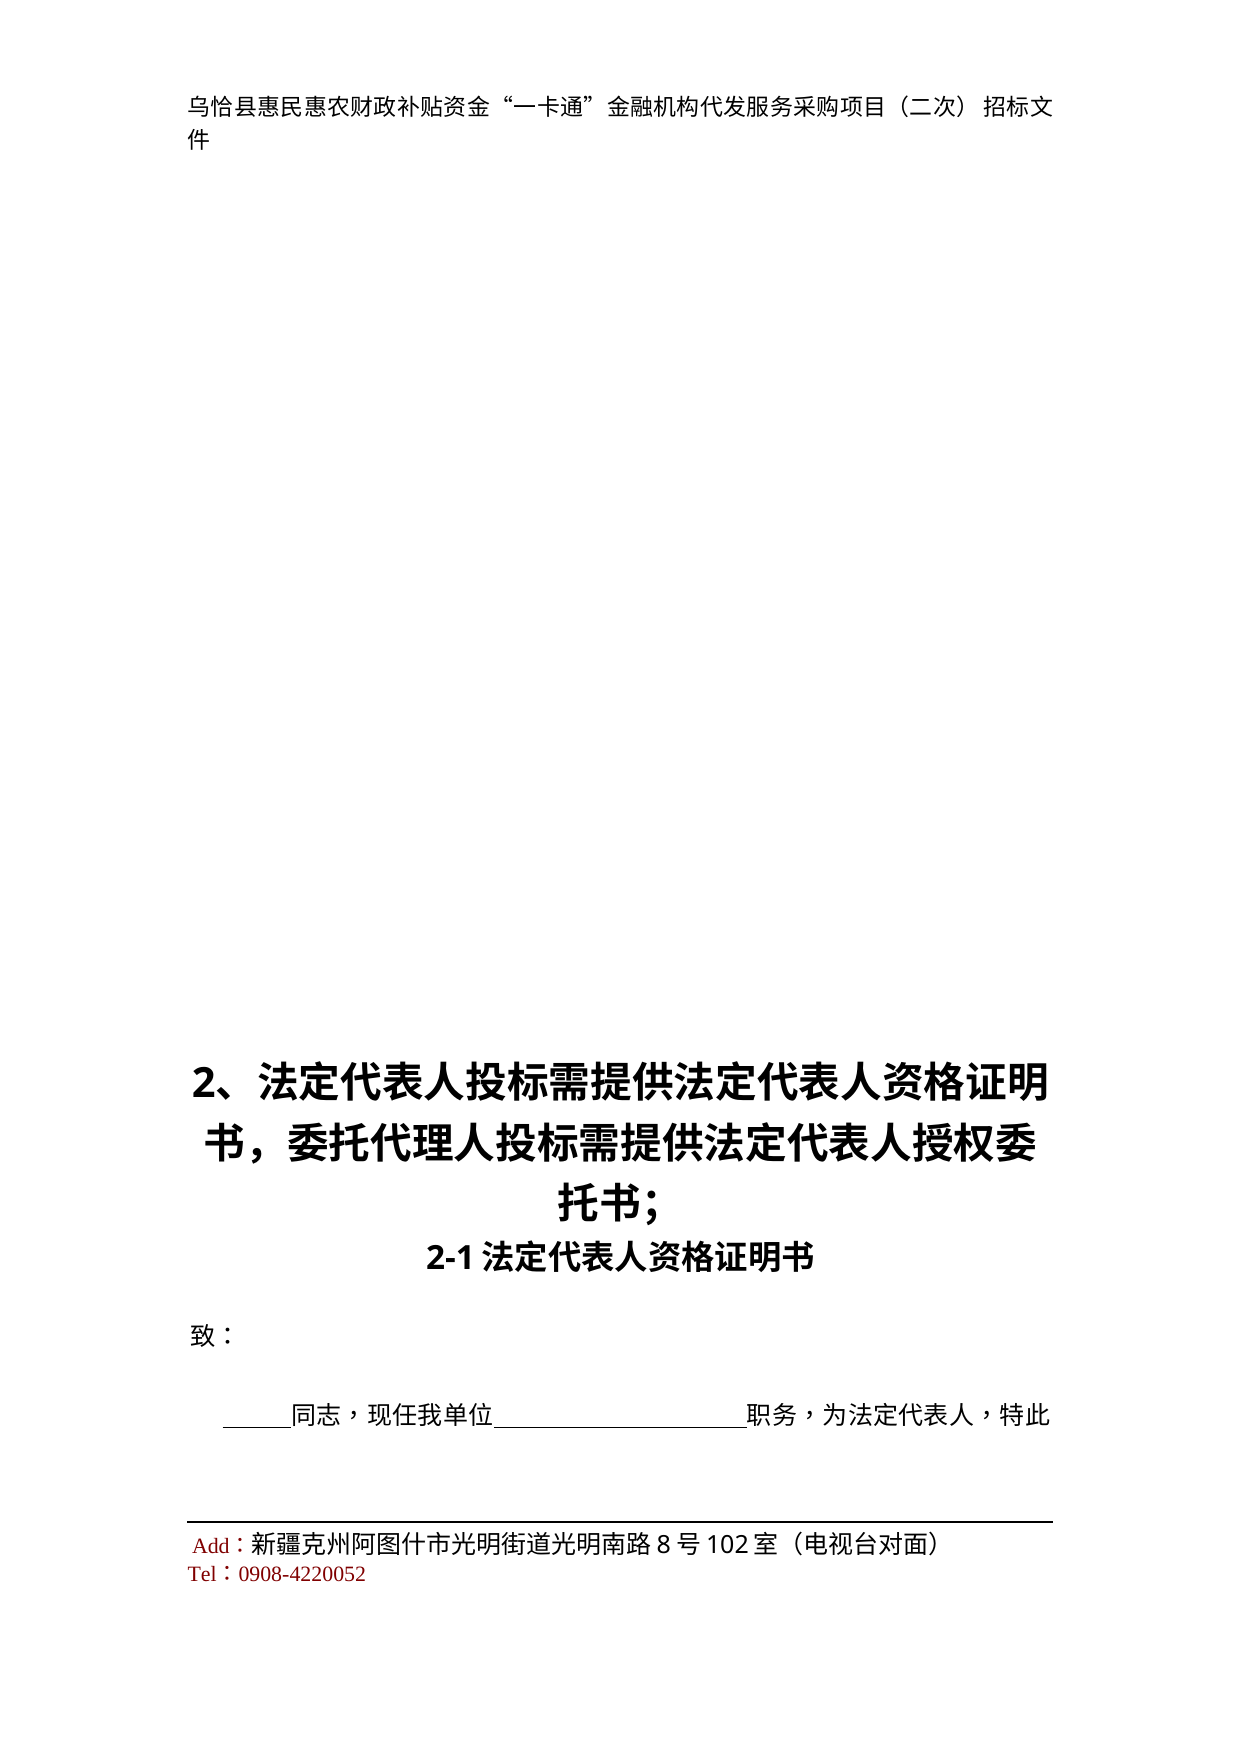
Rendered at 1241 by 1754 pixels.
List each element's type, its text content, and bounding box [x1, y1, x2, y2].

subtitle 法定代表人投标需提供法定代表人资格证明书，委托代理人投标需提供法定代表人授权委托书； [190, 1049, 1050, 1231]
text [190, 1381, 1050, 1449]
text 致： [190, 1304, 1050, 1356]
subtitle 2-1法定代表人资格证明书 [190, 1231, 1050, 1279]
